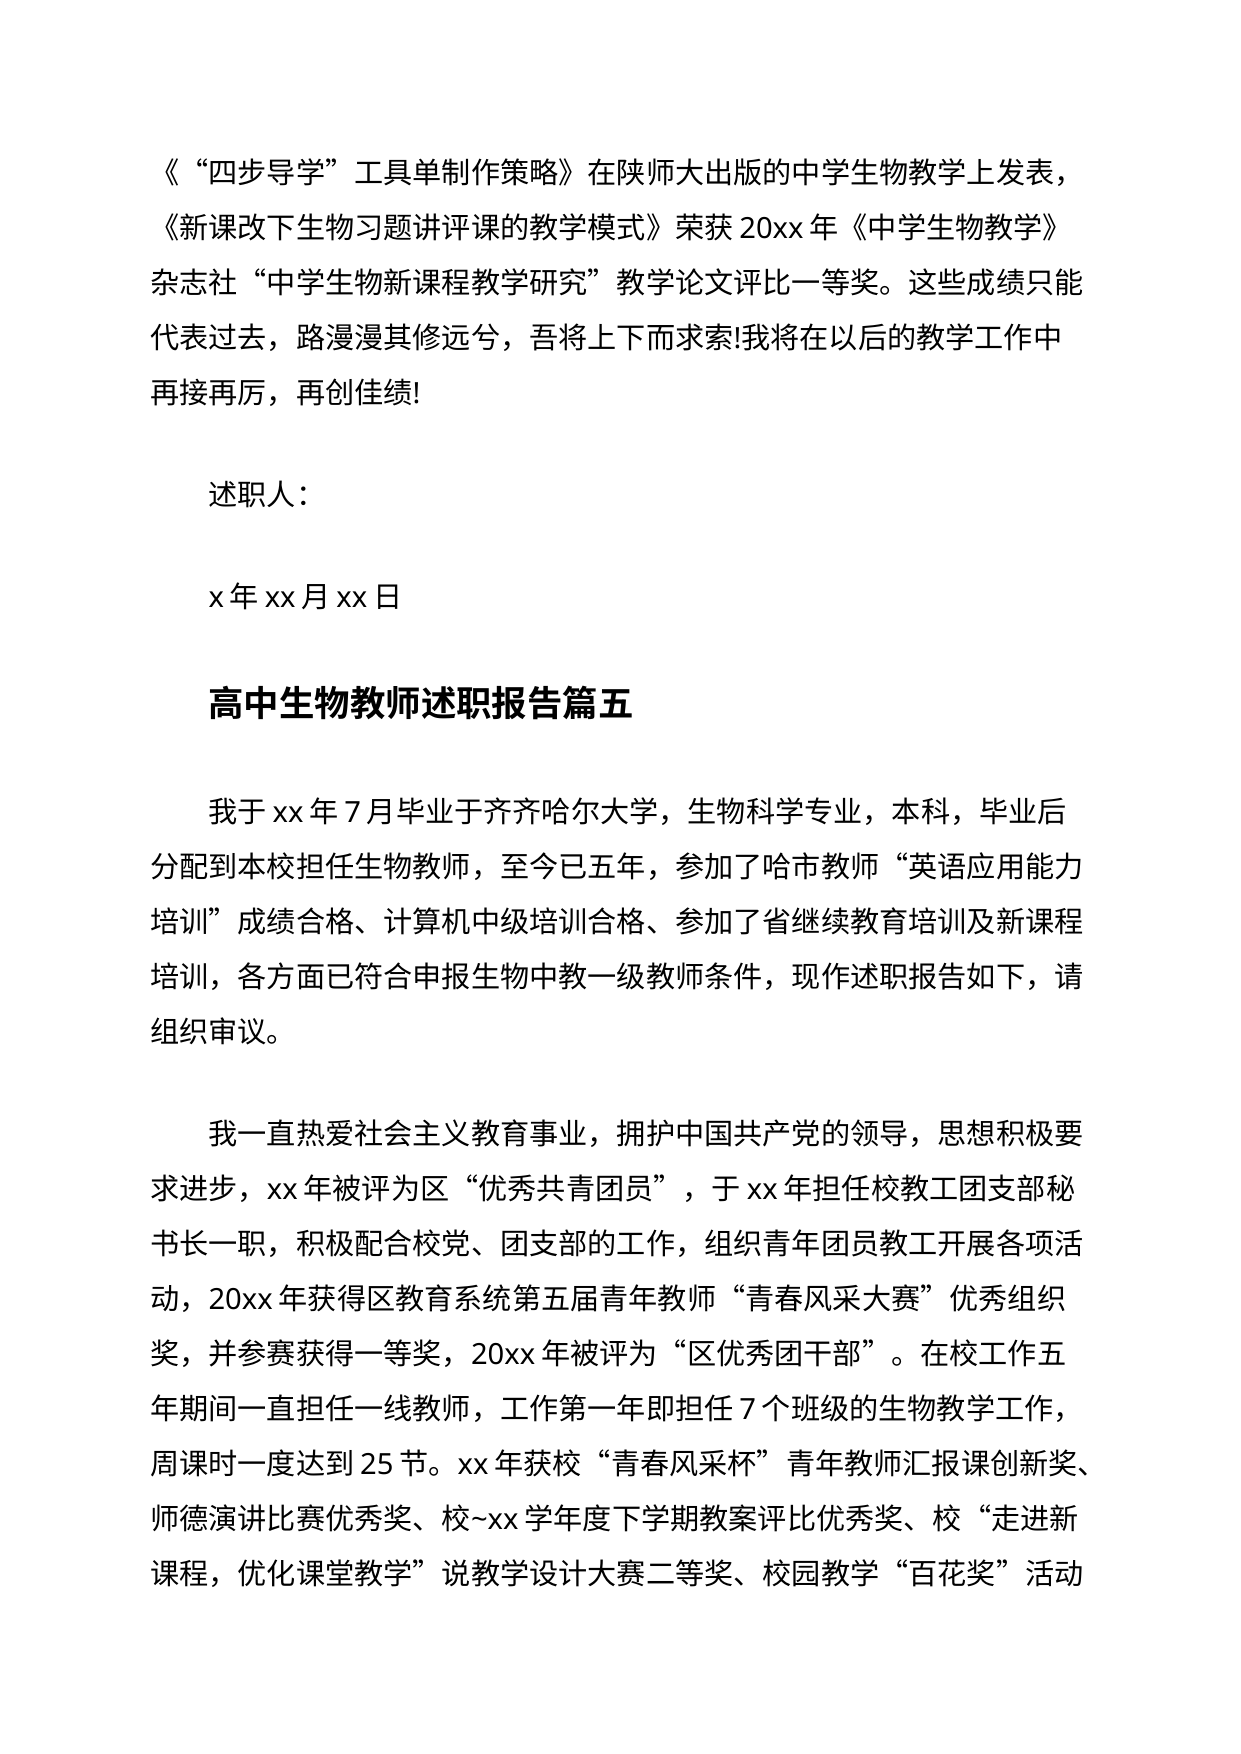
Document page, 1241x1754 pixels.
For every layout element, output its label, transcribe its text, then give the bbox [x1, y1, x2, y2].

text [150, 1110, 1090, 1592]
text 我于xx年7月毕业于齐齐哈尔大学，生物科学专业，本科，毕业后分配到本校担任生物教师，至今已五年，参加了哈市教师“英语应用能力培训”成绩合格、计算机中级培训合格、参加了省继续教育培训及新课程培训，各方面已符合申报生物中教一级教师条件，现作述职报告如下，请组织审议。 [150, 789, 1090, 1051]
text x年xx月xx日 [150, 573, 1090, 616]
text 述职人： [150, 472, 1090, 514]
text 高中生物教师述职报告篇五 [150, 676, 1090, 727]
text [150, 150, 1090, 412]
